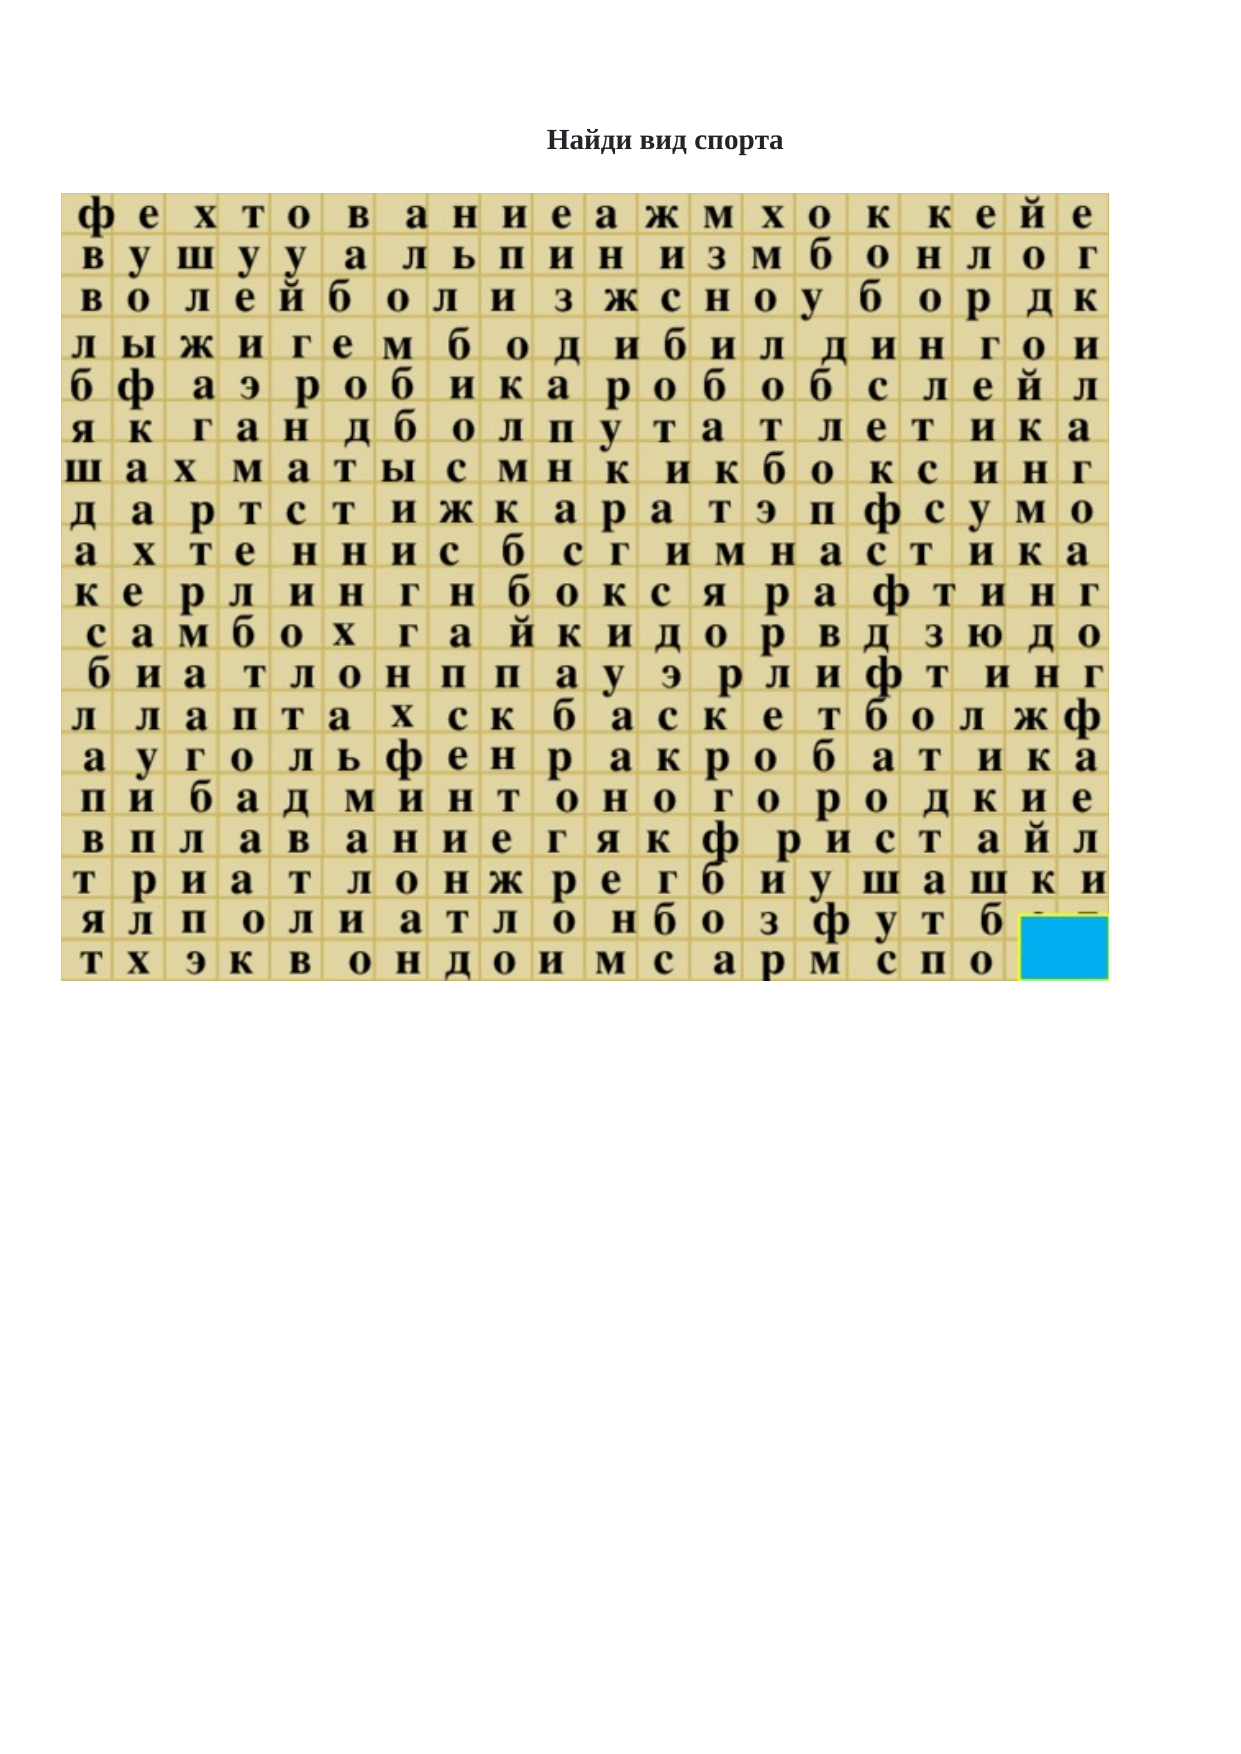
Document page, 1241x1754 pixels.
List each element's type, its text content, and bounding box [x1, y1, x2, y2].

picture [61, 193, 1110, 981]
text Найди вид спорта [178, 122, 1152, 155]
